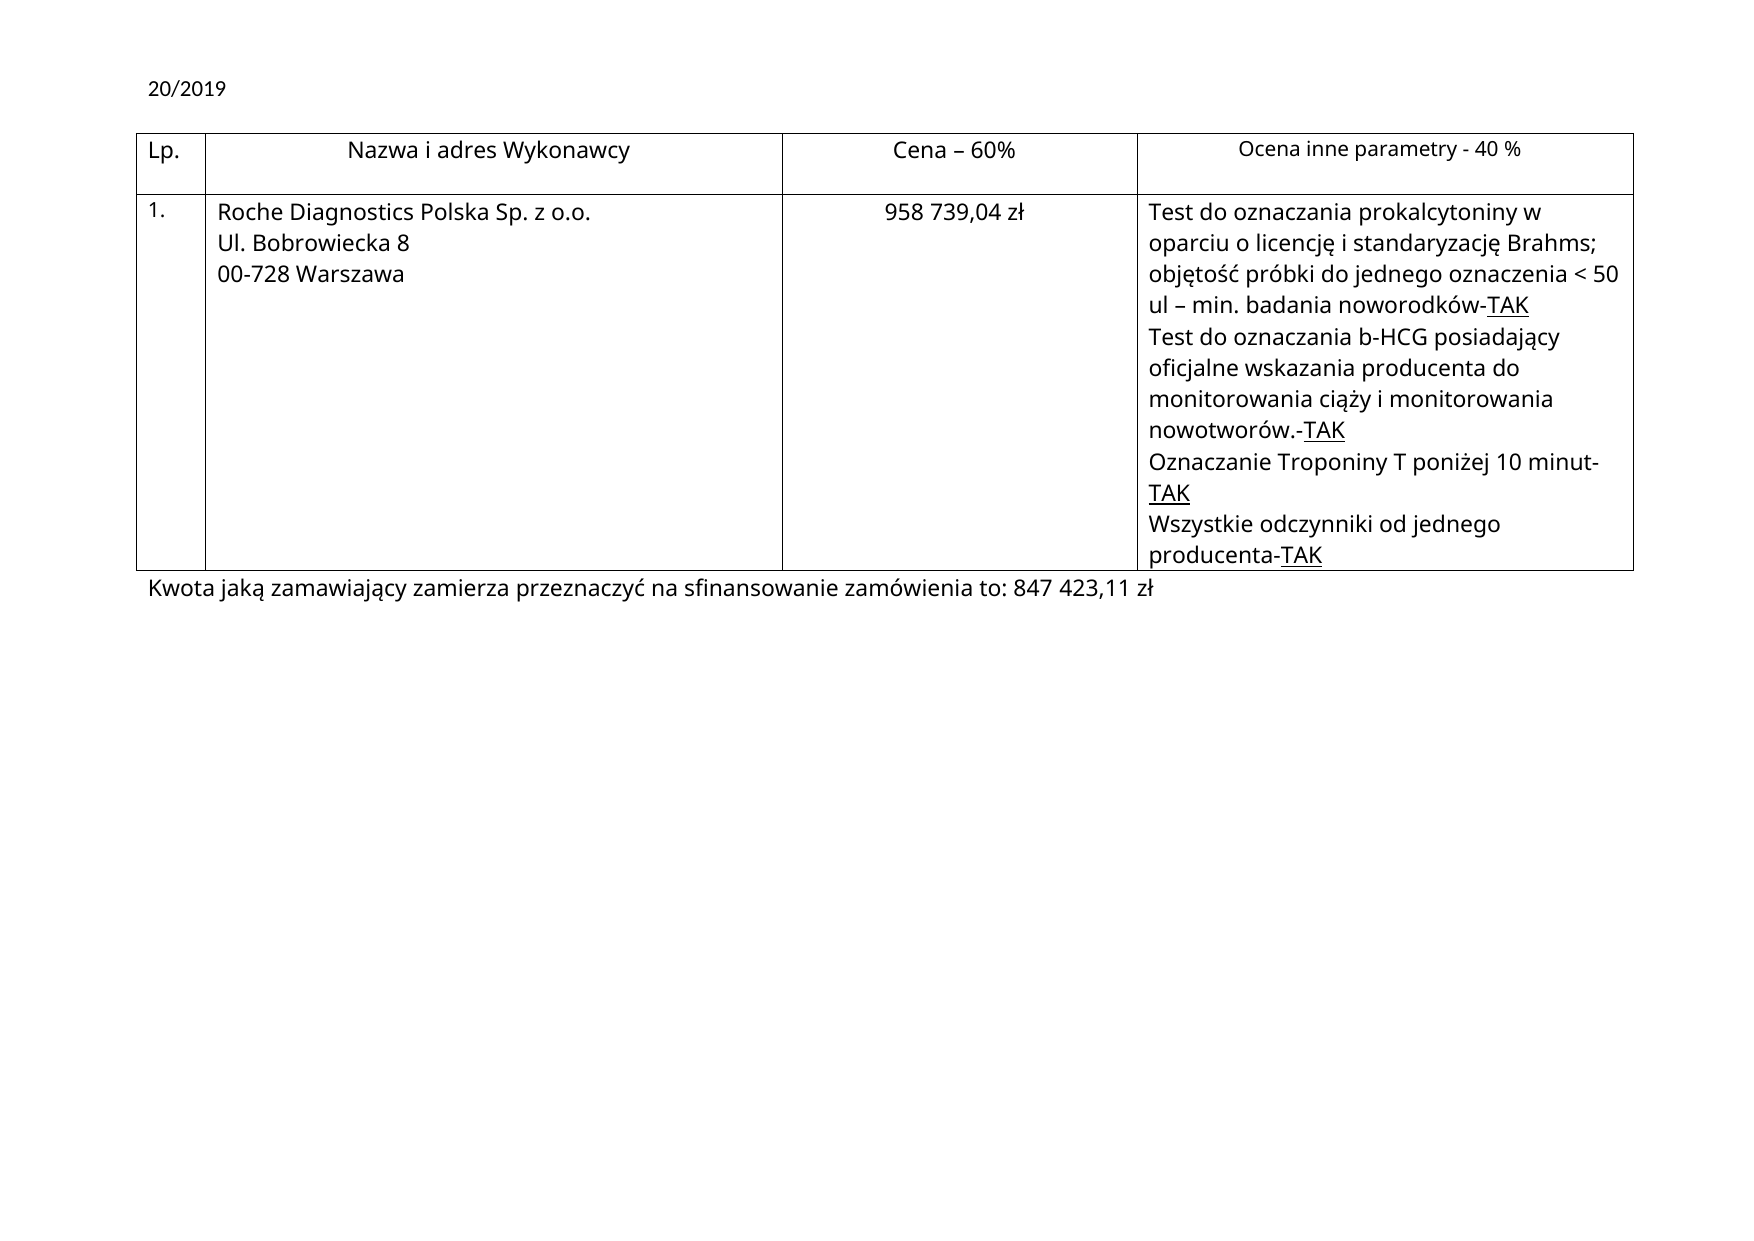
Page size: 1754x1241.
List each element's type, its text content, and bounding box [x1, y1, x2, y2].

table_cell Roche Diagnostics Polska Sp. z o.o. Ul. Bobrowiecka 8 00-728 Warszawa [206, 195, 782, 570]
table_cell Test do oznaczania prokalcytoniny w oparciu o licencję i standaryzację Brahms; objętość próbki do jednego oznaczenia < 50 ul – min. badania noworodków-TAK Test do oznaczania b-HCG posiadający oficjalne wskazania producenta do monitorowania ciąży i monitorowania nowotworów.-TAK Oznaczanie Troponiny T poniżej 10 minut-TAK Wszystkie odczynniki od jednego producenta-TAK [1138, 195, 1633, 570]
table_header Ocena inne parametry - 40 % [1138, 134, 1633, 194]
text Kwota jaką zamawiający zamierza przeznaczyć na sfinansowanie zamówienia to: 847 423,11 zł [148, 571, 1595, 603]
table_cell 1. [137, 195, 205, 570]
table_header Lp. [137, 134, 205, 194]
table_header Nazwa i adres Wykonawcy [206, 134, 782, 194]
table_cell 958 739,04 zł [783, 195, 1137, 570]
table_header Cena – 60% [783, 134, 1137, 194]
